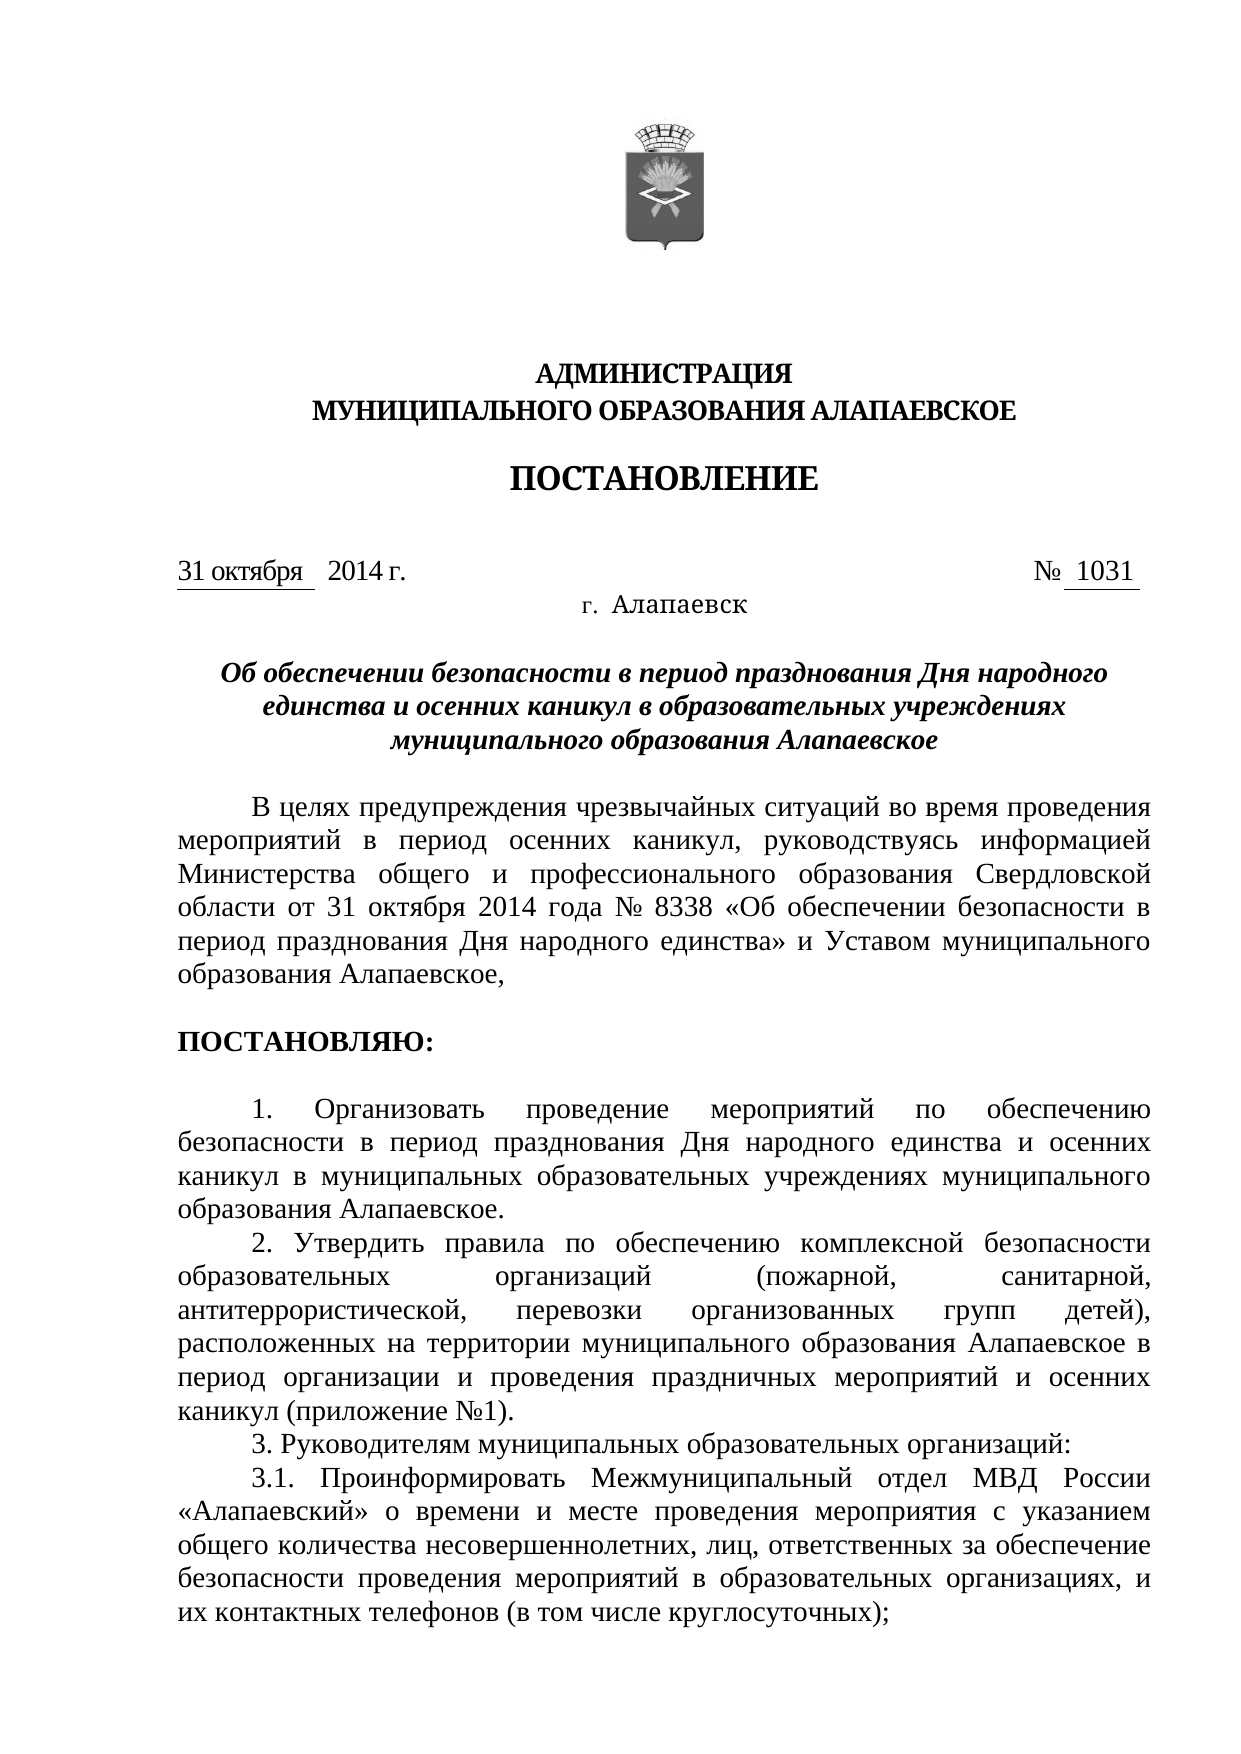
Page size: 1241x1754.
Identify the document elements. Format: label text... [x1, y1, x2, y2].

text Об обеспечении безопасности в период празднования Дня народного единства и осенних каникул в образовательных учреждениях муниципального образования Алапаевское [177, 655, 1152, 755]
text 31 октября 2014 г. № 1031 [177, 553, 1152, 587]
text Администрация [177, 355, 1152, 392]
text 2. Утвердить правила по обеспечению комплексной безопасности образовательных организаций (пожарной, санитарной, антитеррористической, перевозки организованных групп детей), расположенных на территории муниципального образования Алапаевское в период организации и проведения праздничных мероприятий и осенних каникул (приложение №1). [177, 1225, 1152, 1426]
text 3. Руководителям муниципальных образовательных организаций: [177, 1426, 1152, 1460]
text 3.1. Проинформировать Межмуниципальный отдел МВД России «Алапаевский» о времени и месте проведения мероприятия с указанием общего количества несовершеннолетних, лиц, ответственных за обеспечение безопасности проведения мероприятий в образовательных организациях, и их контактных телефонов (в том числе круглосуточных); [177, 1460, 1152, 1627]
text ПОСТАНОВЛЯЮ: [177, 1024, 1152, 1057]
text В целях предупреждения чрезвычайных ситуаций во время проведения мероприятий в период осенних каникул, руководствуясь информацией Министерства общего и профессионального образования Свердловской области от 31 октября 2014 года № 8338 «Об обеспечении безопасности в период празднования Дня народного единства» и Уставом муниципального образования Алапаевское, [177, 789, 1152, 990]
text Постановление [177, 455, 1152, 500]
text г. Алапаевск [177, 587, 1152, 621]
text 1. Организовать проведение мероприятий по обеспечению безопасности в период празднования Дня народного единства и осенних каникул в муниципальных образовательных учреждениях муниципального образования Алапаевское. [177, 1091, 1152, 1225]
text Муниципального образования Алапаевское [177, 392, 1152, 428]
